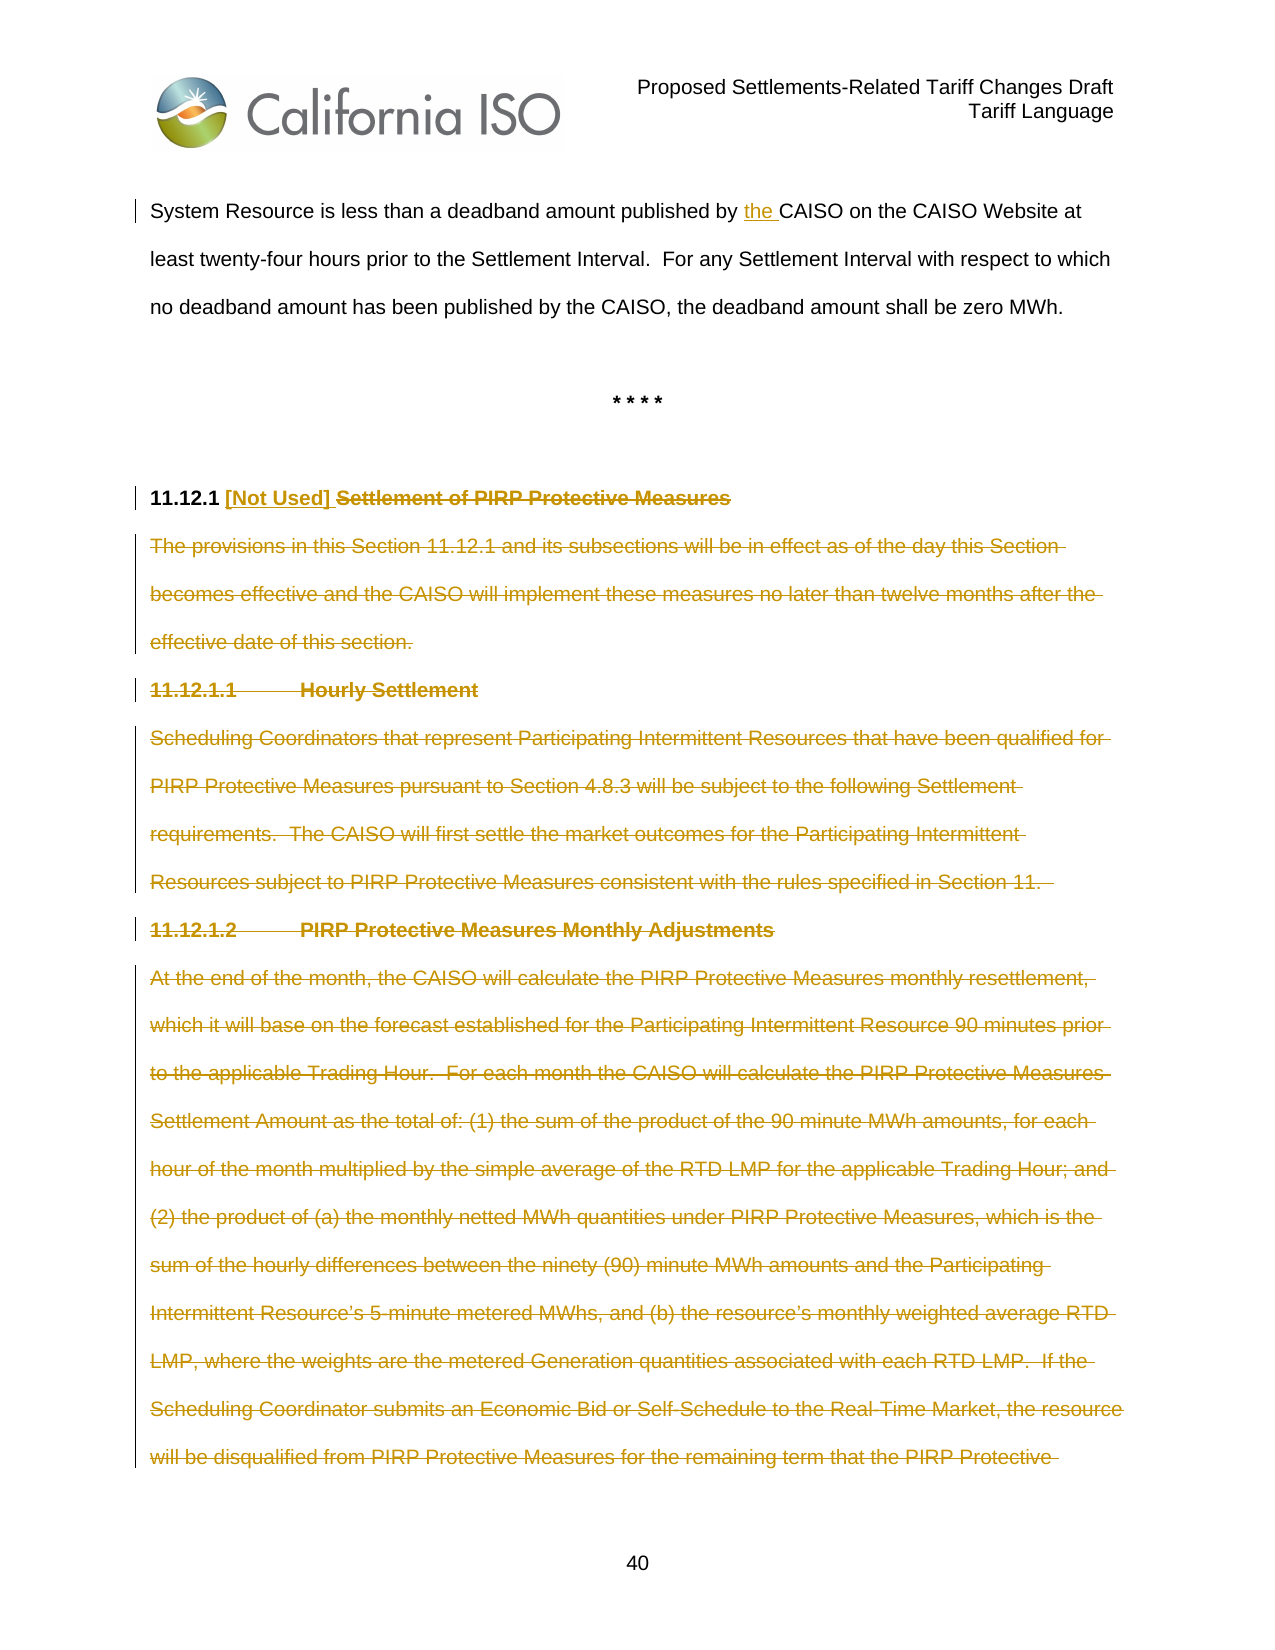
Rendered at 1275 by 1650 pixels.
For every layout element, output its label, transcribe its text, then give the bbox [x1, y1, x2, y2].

subtitle 11.12.1 [150, 486, 1125, 510]
picture [151, 75, 565, 151]
text * * * * [150, 390, 1125, 414]
